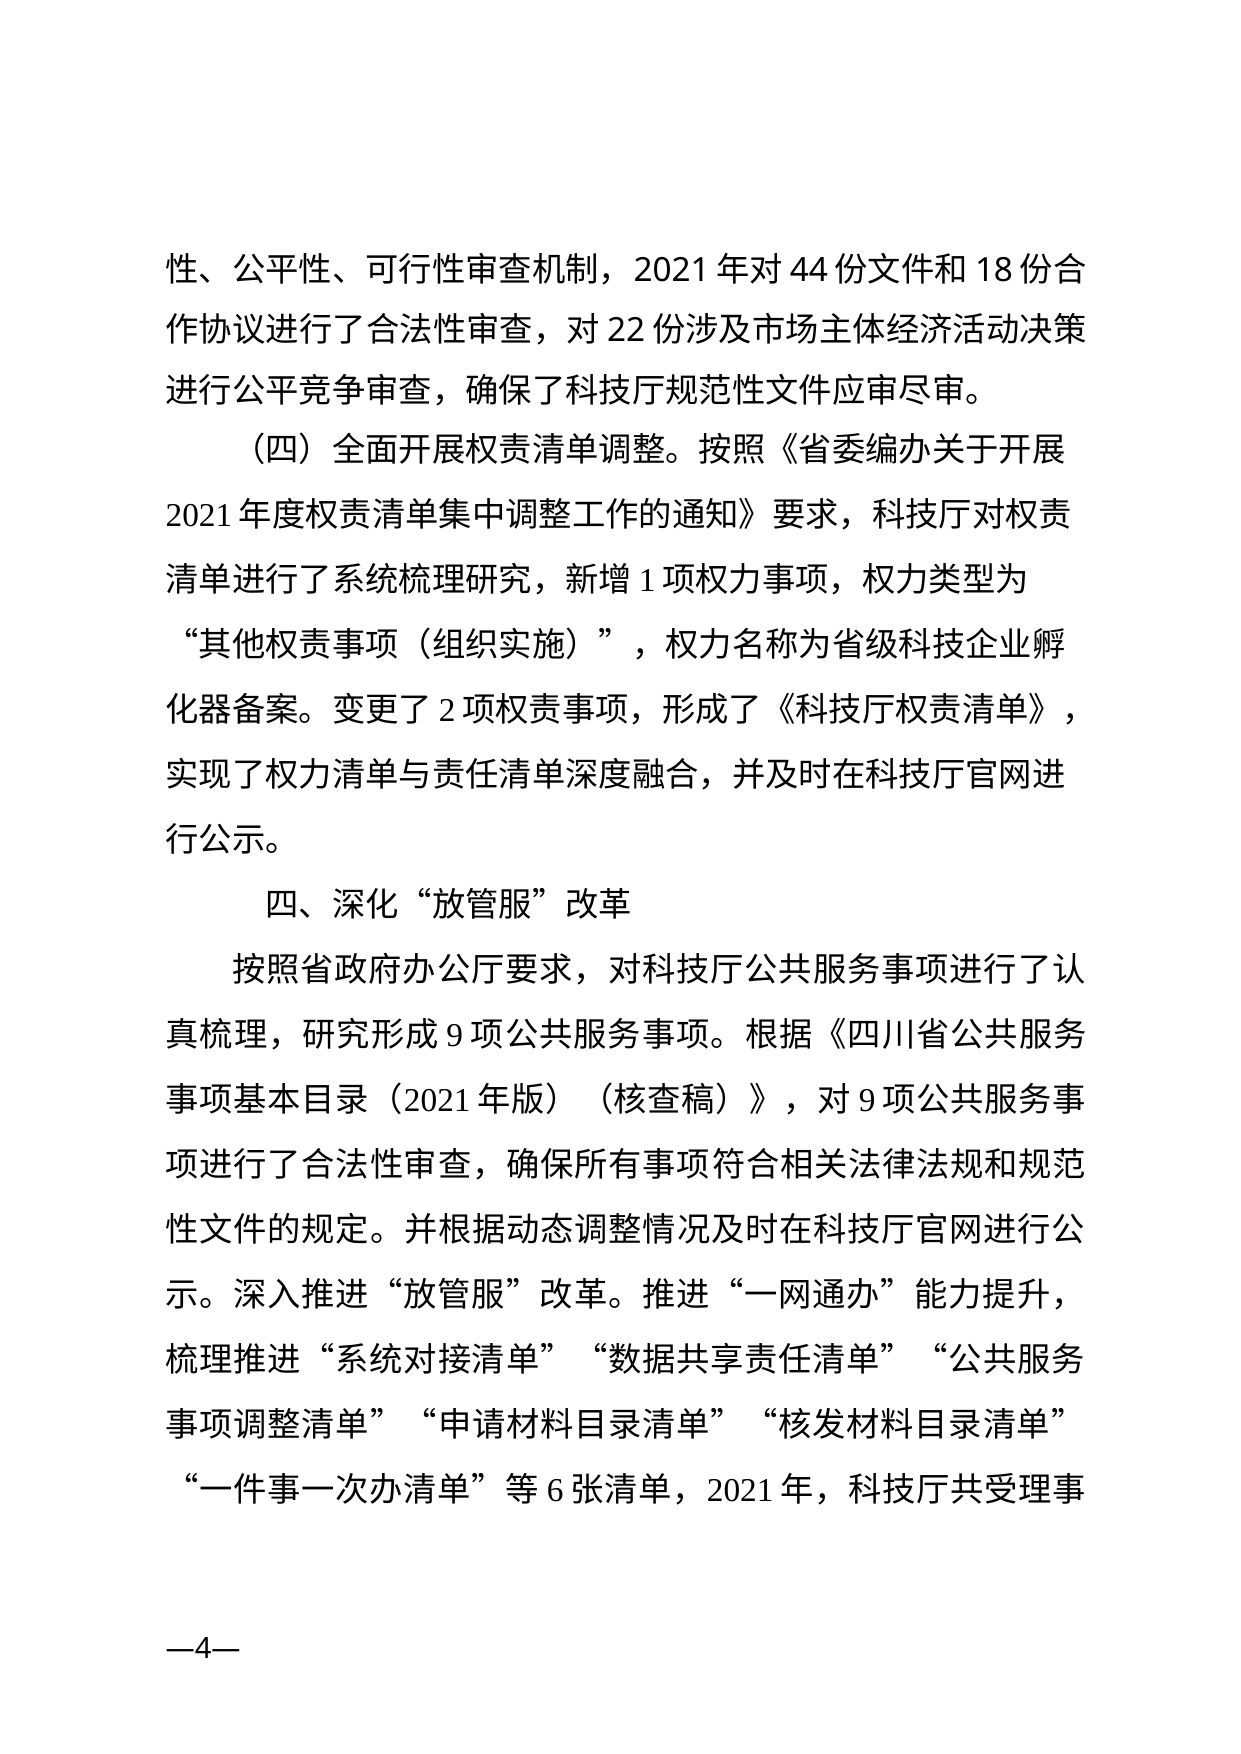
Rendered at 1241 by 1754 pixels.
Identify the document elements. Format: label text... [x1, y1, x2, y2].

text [165, 934, 1087, 1519]
text 四、深化“放管服”改革 [165, 869, 1087, 934]
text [165, 233, 1087, 414]
text （四）全面开展权责清单调整。按照《省委编办关于开展2021年度权责清单集中调整工作的通知》要求，科技厅对权责清单进行了系统梳理研究，新增1项权力事项，权力类型为“其他权责事项（组织实施）”，权力名称为省级科技企业孵化器备案。变更了2项权责事项，形成了《科技厅权责清单》，实现了权力清单与责任清单深度融合，并及时在科技厅官网进行公示。 [165, 414, 1087, 869]
